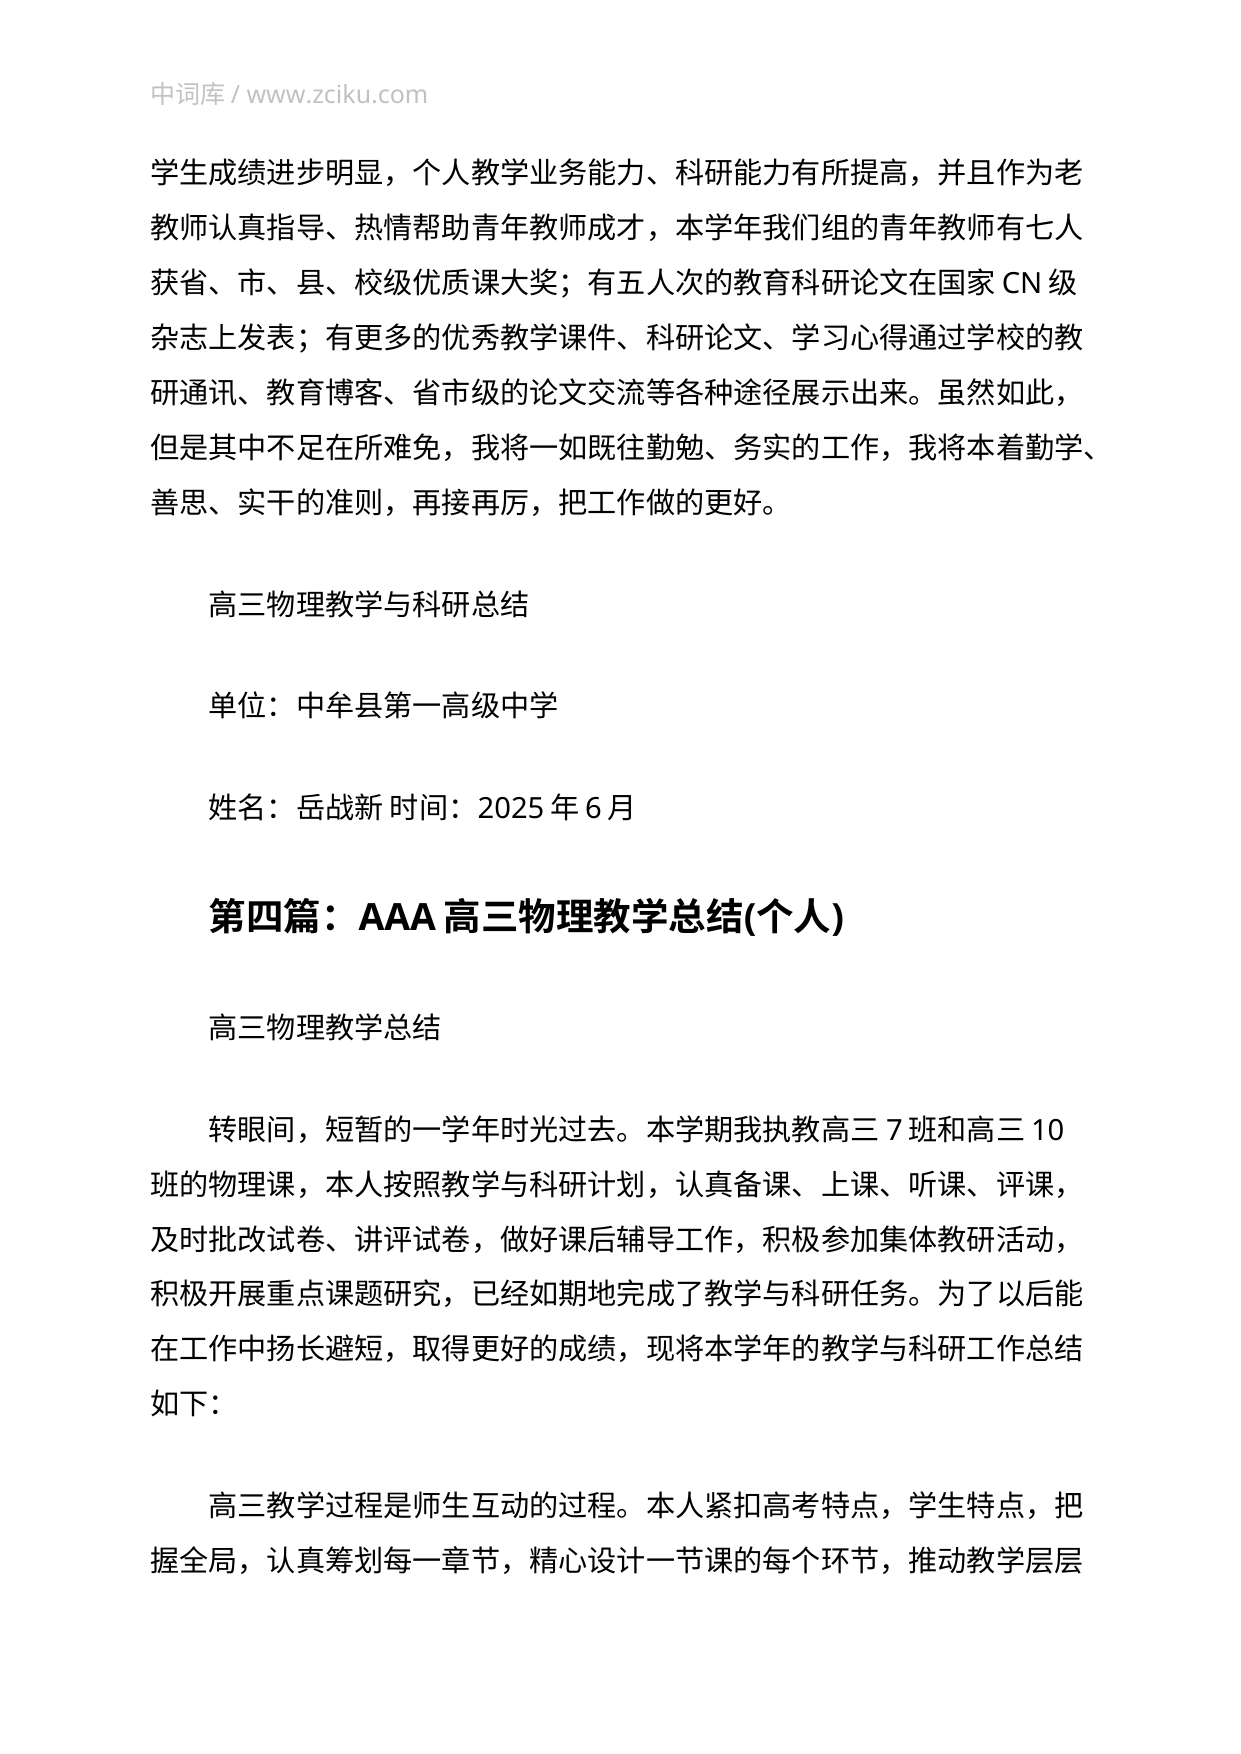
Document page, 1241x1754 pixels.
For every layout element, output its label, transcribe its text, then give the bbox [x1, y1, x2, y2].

text 高三物理教学与科研总结 [150, 581, 1090, 623]
text 高三物理教学总结 [150, 1004, 1090, 1047]
text 姓名：岳战新 时间：2025年6月 [150, 785, 1090, 827]
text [150, 1482, 1090, 1580]
text 单位：中牟县第一高级中学 [150, 683, 1090, 725]
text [150, 150, 1090, 522]
text 第四篇：AAA高三物理教学总结(个人) [150, 887, 1090, 941]
text 转眼间，短暂的一学年时光过去。本学期我执教高三 7班和高三10班的物理课，本人按照教学与科研计划，认真备课、上课、听课、评课，及时批改试卷、讲评试卷，做好课后辅导工作，积极参加集体教研活动，积极开展重点课题研究，已经如期地完成了教学与科研任务。为了以后能在工作中扬长避短，取得更好的成绩，现将本学年的教学与科研工作总结如下： [150, 1106, 1090, 1423]
